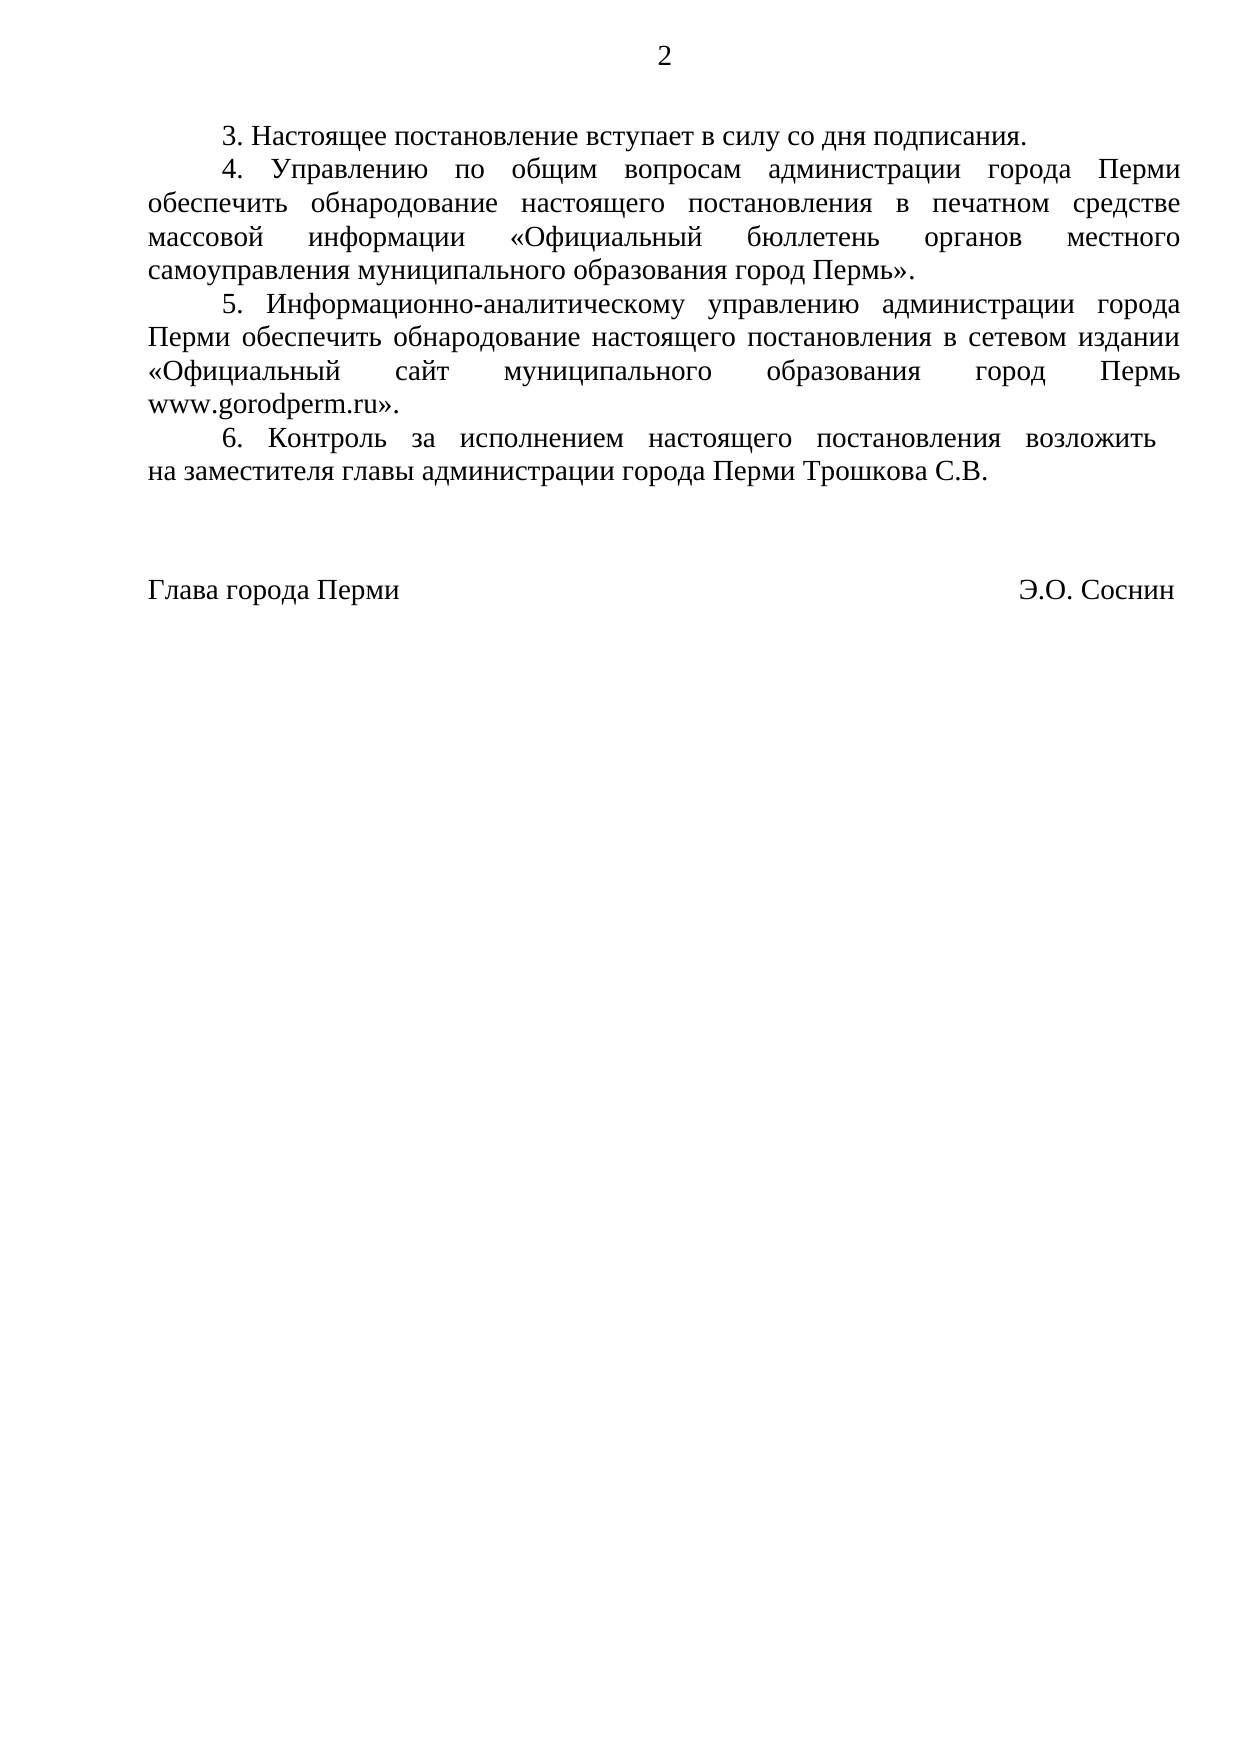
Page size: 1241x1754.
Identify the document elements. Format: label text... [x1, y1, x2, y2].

text 6. Контроль за исполнением настоящего постановления возложить на заместителя главы администрации города Перми Трошкова С.В. [148, 420, 1181, 487]
text 4. Управлению по общим вопросам администрации города Перми обеспечить обнародование настоящего постановления в печатном средстве массовой информации «Официальный бюллетень органов местного самоуправления муниципального образования город Пермь». [148, 152, 1181, 286]
text 5. Информационно-аналитическому управлению администрации города Перми обеспечить обнародование настоящего постановления в сетевом издании «Официальный сайт муниципального образования город Пермь www.gorodperm.ru». [148, 286, 1181, 420]
text Глава города Перми Э.О. Соснин [148, 579, 1181, 604]
text 3. Настоящее постановление вступает в силу со дня подписания. [148, 118, 1181, 152]
